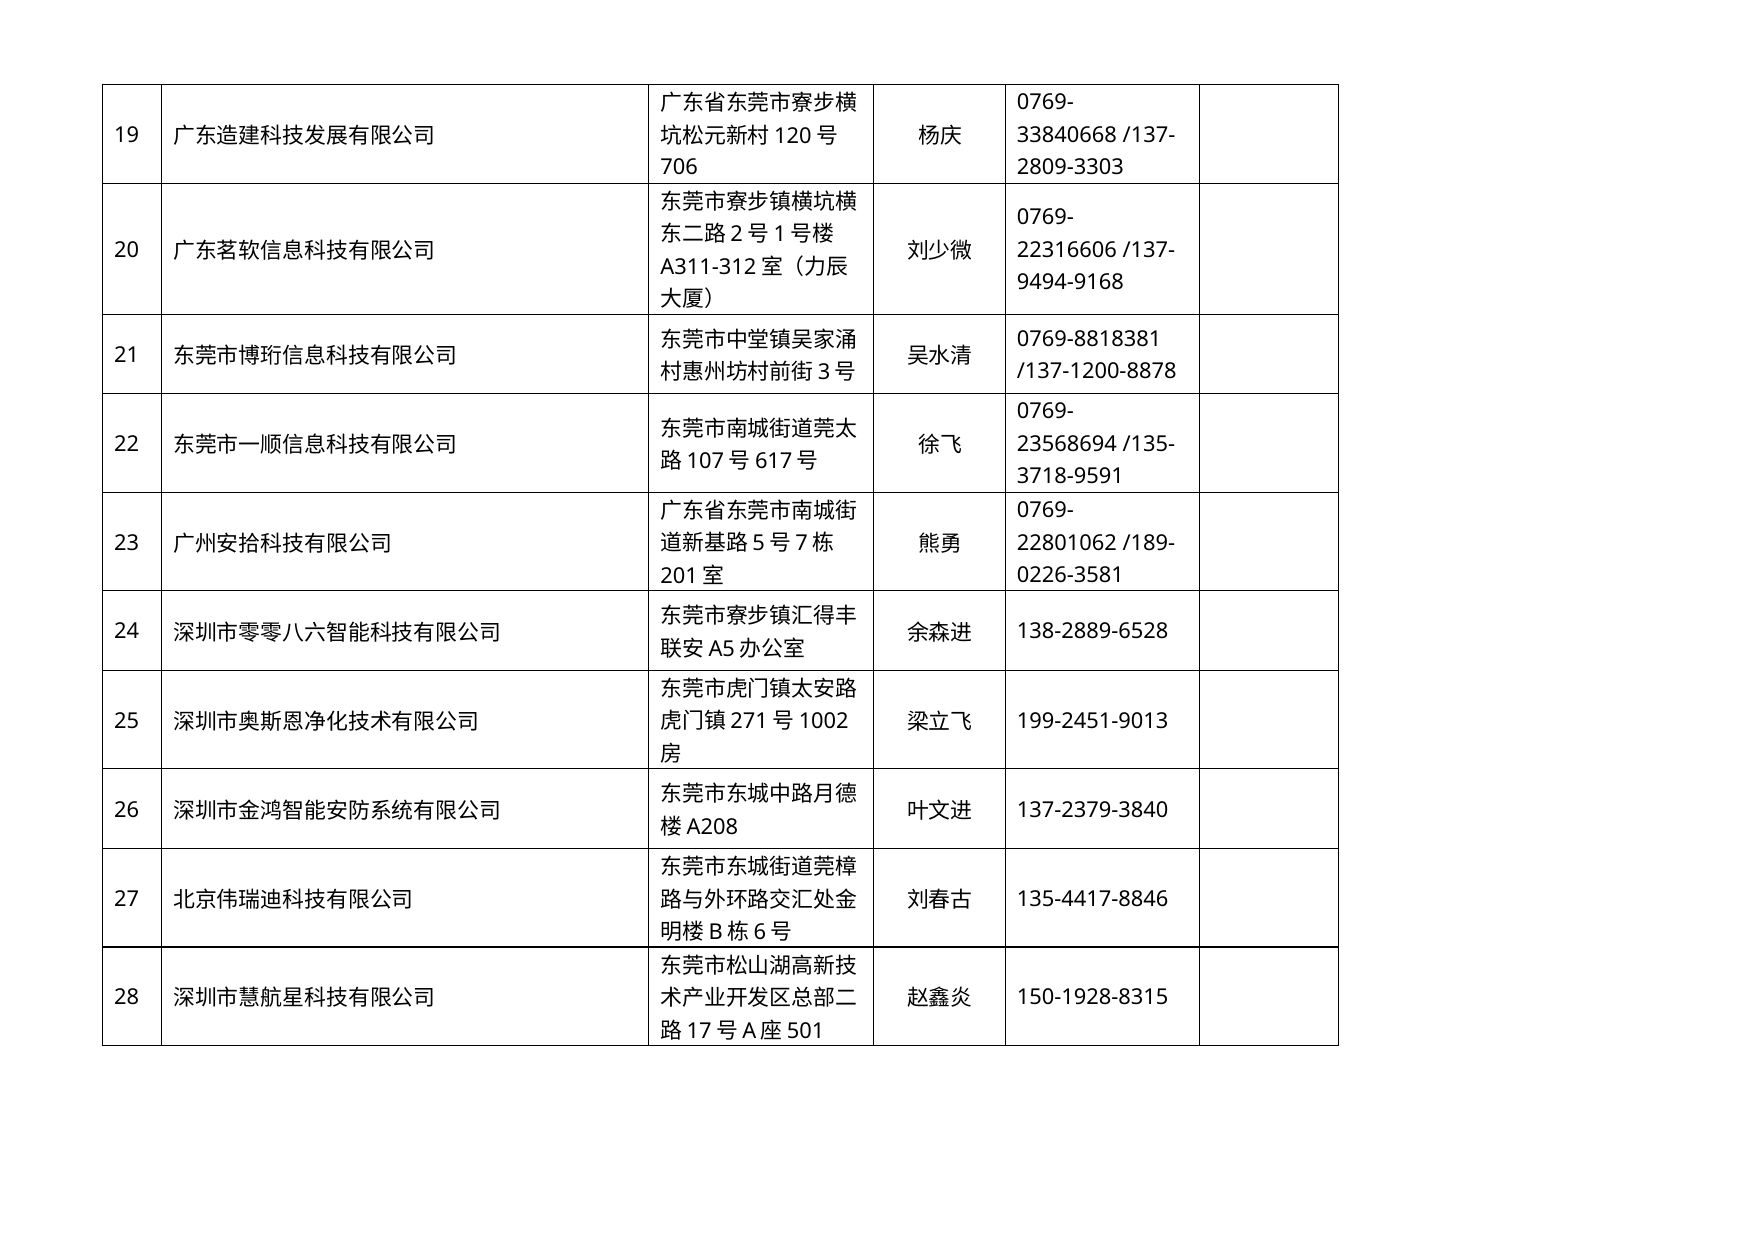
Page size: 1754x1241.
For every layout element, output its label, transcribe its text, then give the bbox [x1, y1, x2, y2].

table_cell 东莞市寮步镇汇得丰联安A5办公室 [649, 591, 873, 670]
table_cell 杨庆 [874, 85, 1005, 182]
table_cell 22 [103, 394, 161, 492]
table_cell 北京伟瑞迪科技有限公司 [162, 849, 648, 946]
table_cell 徐飞 [874, 394, 1005, 492]
table_cell 东莞市一顺信息科技有限公司 [162, 394, 648, 492]
table_cell 广州安拾科技有限公司 [162, 493, 648, 590]
table_cell 135-4417-8846 [1006, 849, 1199, 946]
table_cell [1200, 769, 1338, 848]
table_cell 刘少微 [874, 184, 1005, 313]
table_cell 199-2451-9013 [1006, 671, 1199, 768]
table_cell 21 [103, 315, 161, 393]
table_cell [1200, 315, 1338, 393]
table_cell [1200, 948, 1338, 1045]
table_cell 0769-8818381 /137-1200-8878 [1006, 315, 1199, 393]
table_cell 深圳市零零八六智能科技有限公司 [162, 591, 648, 670]
table_cell 24 [103, 591, 161, 670]
table_cell 26 [103, 769, 161, 848]
table_cell [1200, 394, 1338, 492]
table_cell 东莞市东城中路月德楼A208 [649, 769, 873, 848]
table_cell 0769-22801062 /189-0226-3581 [1006, 493, 1199, 590]
table_cell 吴水清 [874, 315, 1005, 393]
table_cell 广东省东莞市南城街道新基路5号7栋201室 [649, 493, 873, 590]
table_cell 137-2379-3840 [1006, 769, 1199, 848]
table_cell 赵鑫炎 [874, 948, 1005, 1045]
table_cell [1200, 591, 1338, 670]
table_cell 19 [103, 85, 161, 182]
table_cell 广东省东莞市寮步横坑松元新村120号706 [649, 85, 873, 182]
table_cell 东莞市虎门镇太安路虎门镇271号1002房 [649, 671, 873, 768]
table_cell [1200, 493, 1338, 590]
table_cell 东莞市中堂镇吴家涌村惠州坊村前街3号 [649, 315, 873, 393]
table_cell 深圳市慧航星科技有限公司 [162, 948, 648, 1045]
table_cell 25 [103, 671, 161, 768]
table_cell 0769-33840668 /137-2809-3303 [1006, 85, 1199, 182]
table_cell 梁立飞 [874, 671, 1005, 768]
table_cell 余森进 [874, 591, 1005, 670]
table_cell 23 [103, 493, 161, 590]
table_cell 深圳市奥斯恩净化技术有限公司 [162, 671, 648, 768]
table_cell 0769-23568694 /135-3718-9591 [1006, 394, 1199, 492]
table_cell 20 [103, 184, 161, 313]
table_cell [1200, 85, 1338, 182]
table_cell 27 [103, 849, 161, 946]
table_cell [1200, 849, 1338, 946]
table_cell 东莞市东城街道莞樟路与外环路交汇处金明楼B栋6号 [649, 849, 873, 946]
table_cell 东莞市博珩信息科技有限公司 [162, 315, 648, 393]
table_cell 150-1928-8315 [1006, 948, 1199, 1045]
table_cell [1200, 671, 1338, 768]
table_cell 东莞市松山湖高新技术产业开发区总部二路17号A座501 [649, 948, 873, 1045]
table_cell 熊勇 [874, 493, 1005, 590]
table_cell 东莞市寮步镇横坑横东二路2号1号楼A311-312室（力辰大厦） [649, 184, 873, 313]
table_cell 广东茗软信息科技有限公司 [162, 184, 648, 313]
table_cell 东莞市南城街道莞太路107号617号 [649, 394, 873, 492]
table_cell [1200, 184, 1338, 313]
table_cell 刘春古 [874, 849, 1005, 946]
table_cell 广东造建科技发展有限公司 [162, 85, 648, 182]
table_cell 138-2889-6528 [1006, 591, 1199, 670]
table_cell 28 [103, 948, 161, 1045]
table_cell 0769-22316606 /137-9494-9168 [1006, 184, 1199, 313]
table_cell 叶文进 [874, 769, 1005, 848]
table_cell 深圳市金鸿智能安防系统有限公司 [162, 769, 648, 848]
